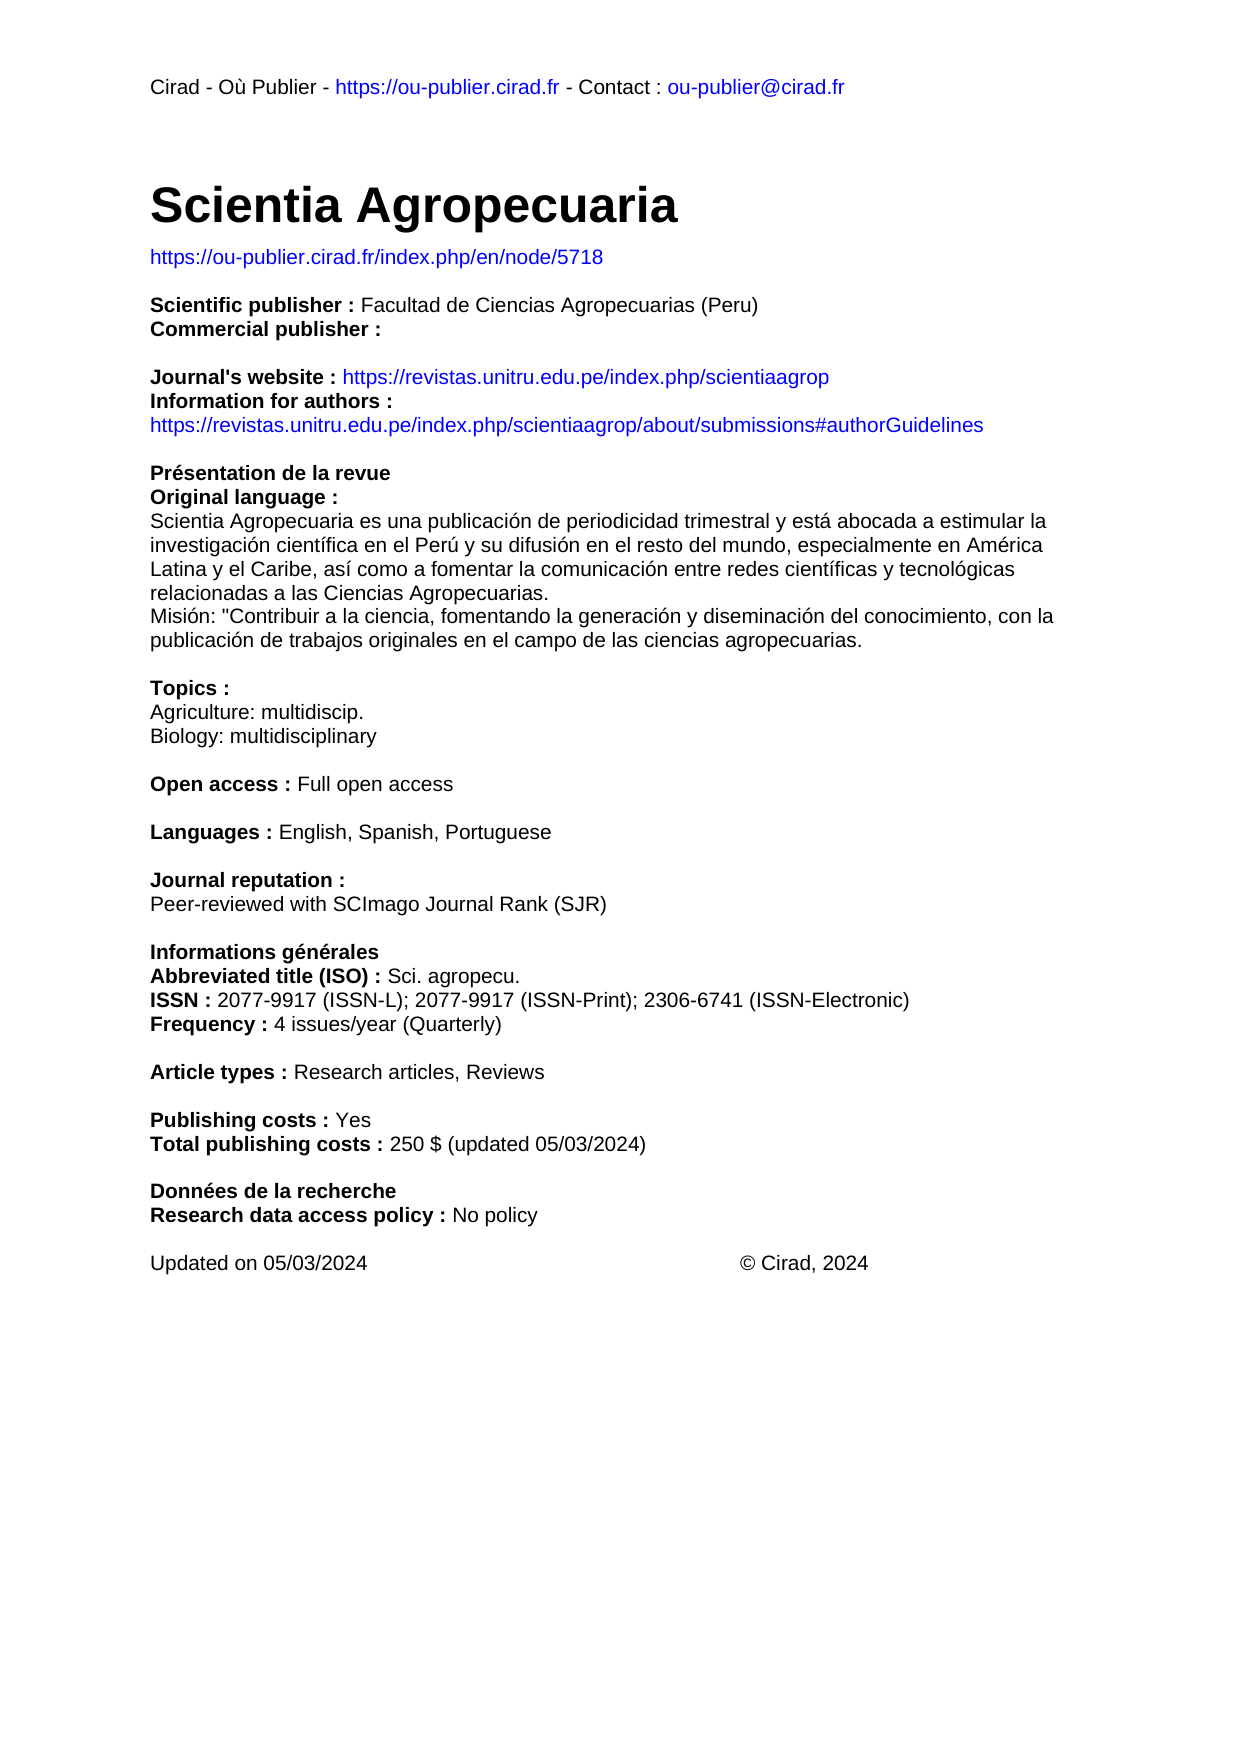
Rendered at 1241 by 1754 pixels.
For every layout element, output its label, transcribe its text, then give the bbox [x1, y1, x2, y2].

subtitle Scientia Agropecuaria [150, 175, 1090, 232]
text Scientific publisher : Facultad de Ciencias Agropecuarias (Peru)Commercial publisher : Journal's website : https://revistas.unitru.edu.pe/index.php/scientiaagropInformation for authors : https://revistas.unitru.edu.pe/index.php/scientiaagrop/about/submissions#authorGuidelinesPrésentation de la revueOriginal language : [150, 269, 1090, 508]
text Article types : Research articles, ReviewsPublishing costs : YesTotal publishing costs : 250 $ (updated 05/03/2024)Données de la rechercheResearch data access policy : No policyUpdated on 05/03/2024 © Cirad, 2024 [150, 1036, 1090, 1275]
text Scientia Agropecuaria es una publicación de periodicidad trimestral y está abocada a estimular la investigación científica en el Perú y su difusión en el resto del mundo, especialmente en América Latina y el Caribe, así como a fomentar la comunicación entre redes científicas y tecnológicas relacionadas a las Ciencias Agropecuarias.Misión: "Contribuir a la ciencia, fomentando la generación y diseminación del conocimiento, con la publicación de trabajos originales en el campo de las ciencias agropecuarias. [150, 508, 1090, 652]
text https://ou-publier.cirad.fr/index.php/en/node/5718 [150, 245, 1090, 269]
text Topics : Agriculture: multidiscip.Biology: multidisciplinaryOpen access : Full open accessLanguages : English, Spanish, PortugueseJournal reputation : Peer-reviewed with SCImago Journal Rank (SJR)Informations généralesAbbreviated title (ISO) : Sci. agropecu.ISSN : 2077-9917 (ISSN-L); 2077-9917 (ISSN-Print); 2306-6741 (ISSN-Electronic)Frequency : 4 issues/year (Quarterly) [150, 676, 1090, 1036]
